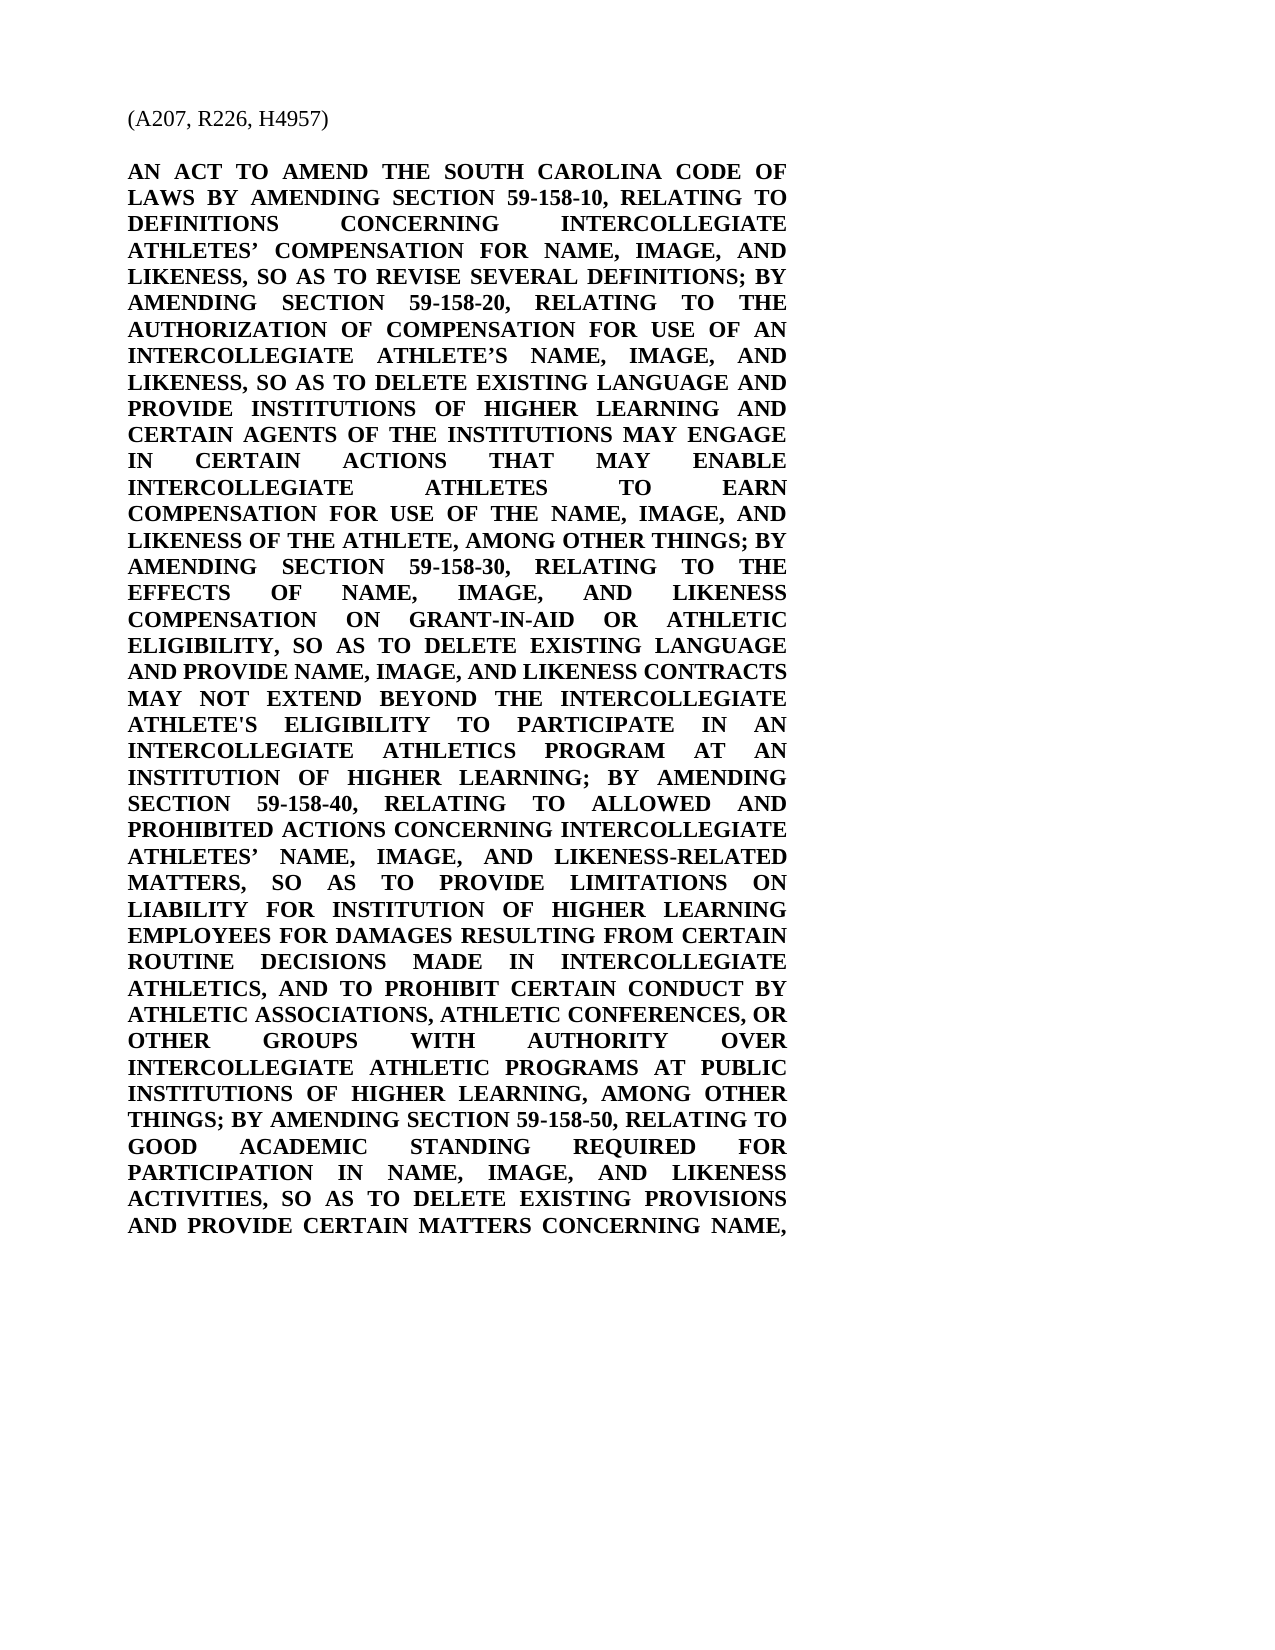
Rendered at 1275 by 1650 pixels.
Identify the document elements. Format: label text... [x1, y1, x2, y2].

text (A207, R226, H4957) [127, 105, 787, 131]
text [127, 158, 787, 1238]
